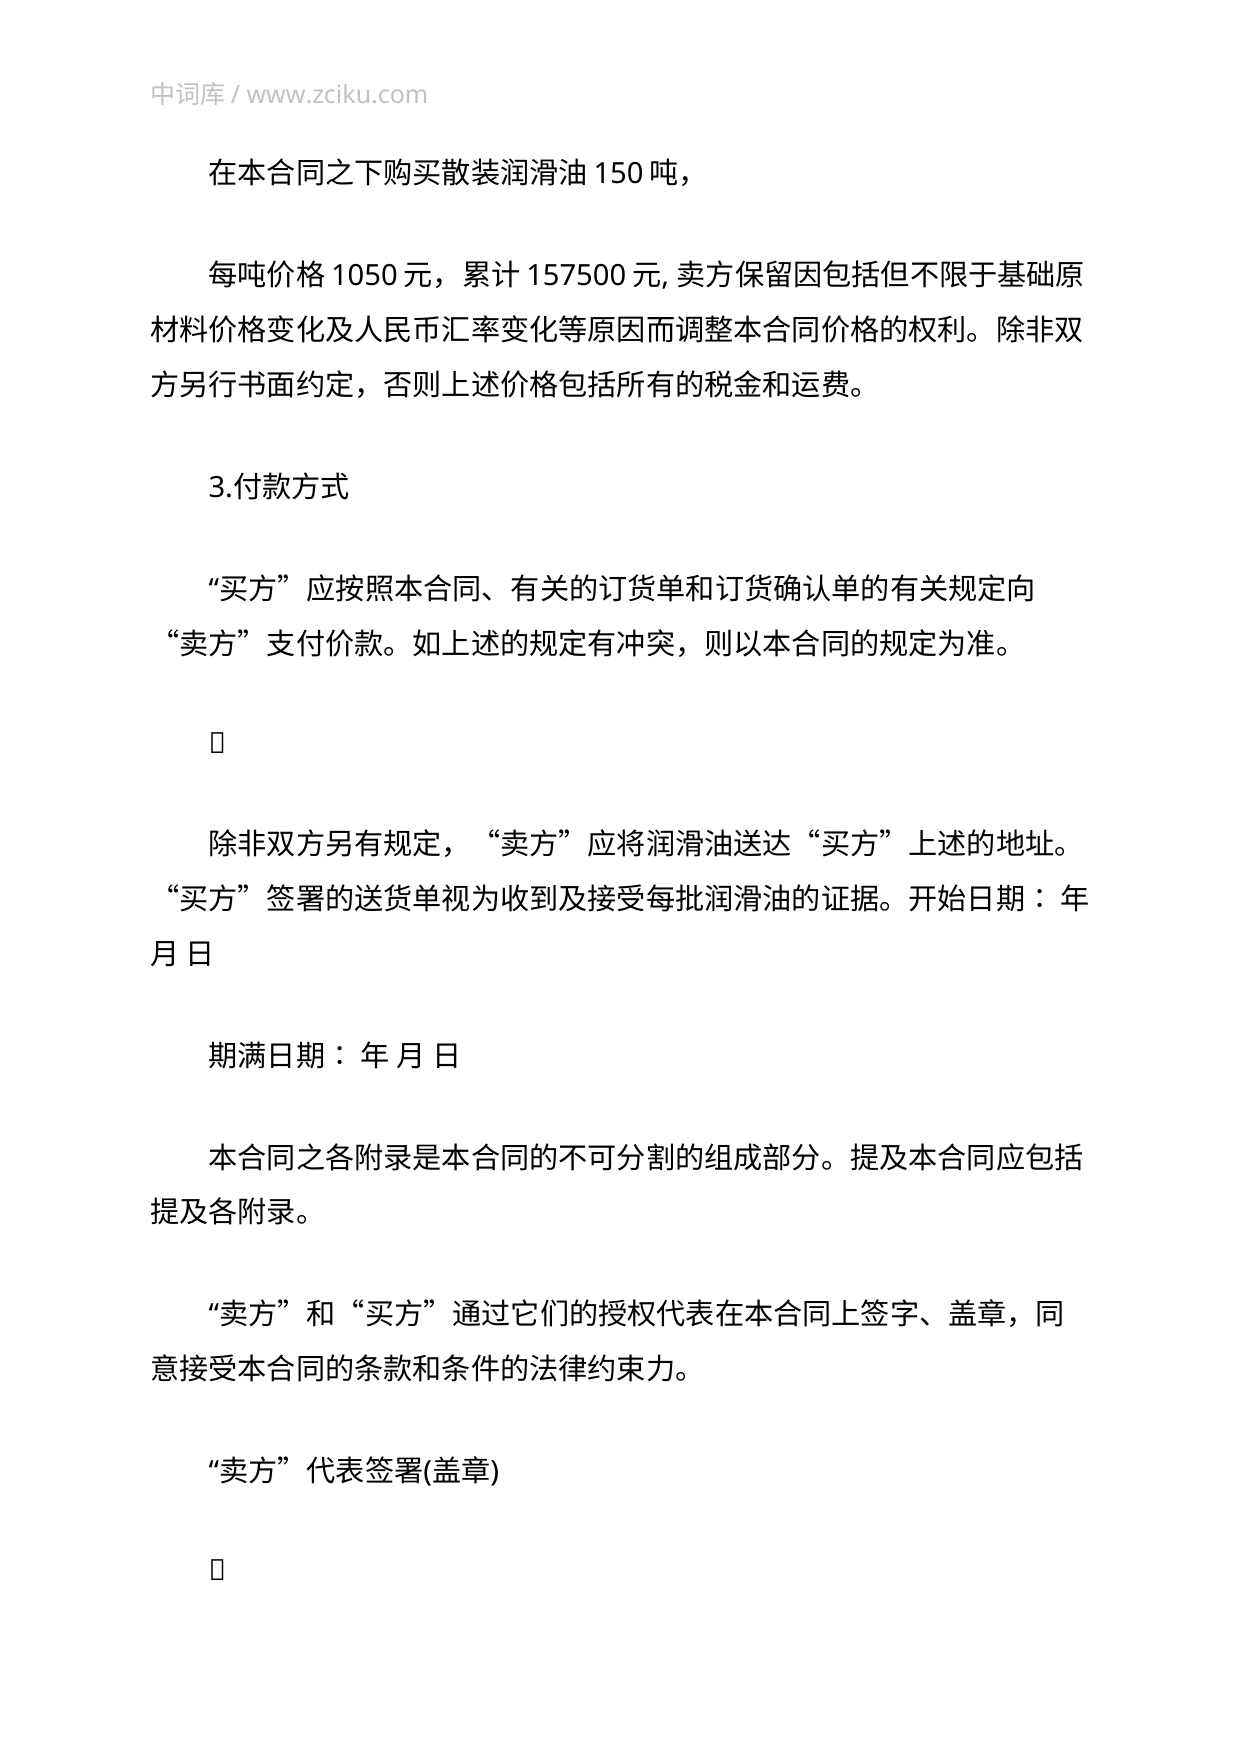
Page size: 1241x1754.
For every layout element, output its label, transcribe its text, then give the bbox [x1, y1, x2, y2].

text “买方”应按照本合同、有关的订货单和订货确认单的有关规定向“卖方”支付价款。如上述的规定有冲突，则以本合同的规定为准。 [150, 566, 1090, 663]
text “卖方”代表签署(盖章) [150, 1448, 1090, 1490]
text 每吨价格1050元，累计157500元, 卖方保留因包括但不限于基础原材料价格变化及人民币汇率变化等原因而调整本合同价格的权利。除非双方另行书面约定，否则上述价格包括所有的税金和运费。 [150, 252, 1090, 404]
text  [150, 1549, 1090, 1589]
text 除非双方另有规定，“卖方”应将润滑油送达“买方”上述的地址。 “买方”签署的送货单视为收到及接受每批润滑油的证据。开始日期∶ 年 月 日 [150, 821, 1090, 973]
text  [150, 722, 1090, 762]
text 本合同之各附录是本合同的不可分割的组成部分。提及本合同应包括提及各附录。 [150, 1134, 1090, 1231]
text 期满日期∶ 年 月 日 [150, 1032, 1090, 1075]
text 3.付款方式 [150, 464, 1090, 506]
text 在本合同之下购买散装润滑油150吨， [150, 150, 1090, 192]
text “卖方”和“买方”通过它们的授权代表在本合同上签字、盖章，同意接受本合同的条款和条件的法律约束力。 [150, 1291, 1090, 1388]
